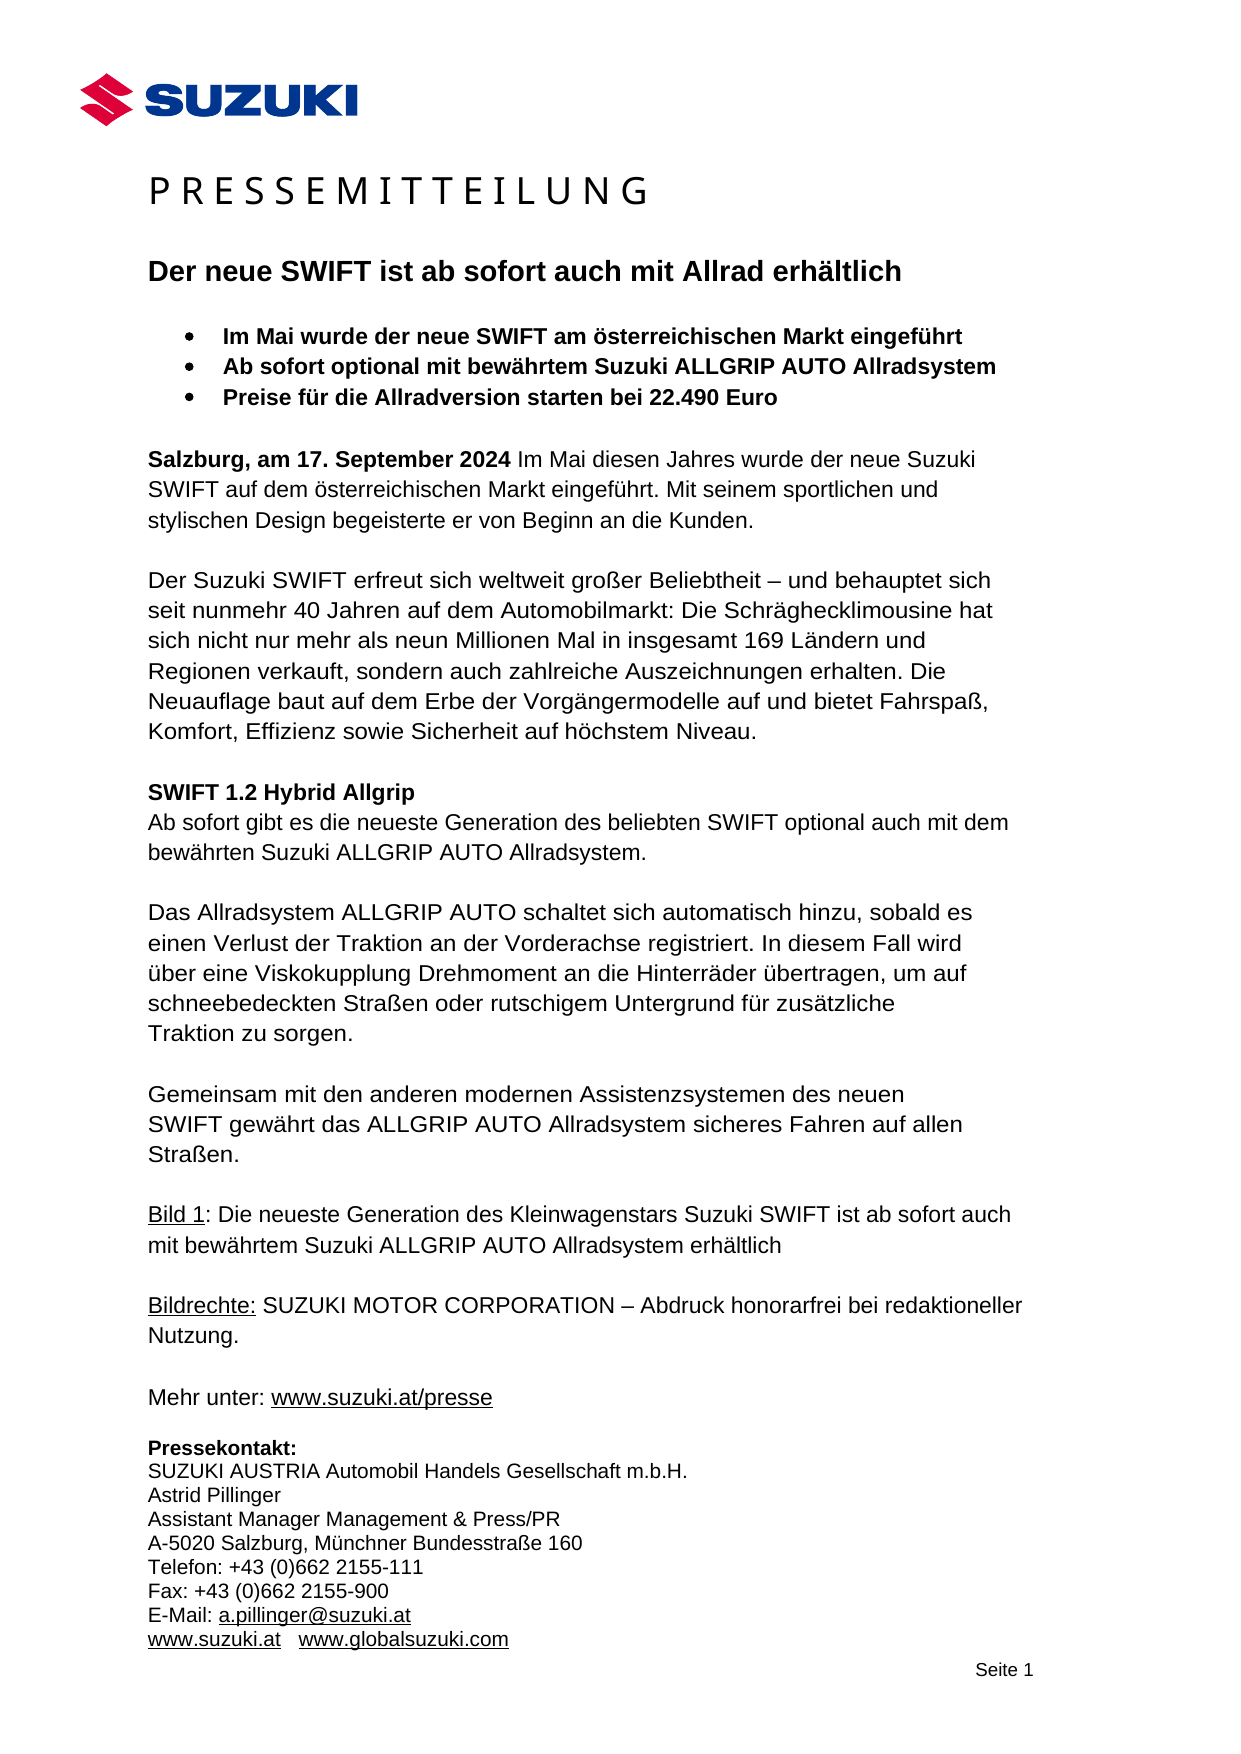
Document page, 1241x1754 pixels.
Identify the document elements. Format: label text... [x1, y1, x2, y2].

text Salzburg, am 17. September 2024 Im Mai diesen Jahres wurde der neue Suzuki SWIFT auf dem österreichischen Markt eingeführt. Mit seinem sportlichen und stylischen Design begeisterte er von Beginn an die Kunden. [148, 446, 1033, 533]
list Preise für die Allradversion starten bei 22.490 Euro [185, 383, 1033, 442]
text Fax: +43 (0)662 2155-900 [148, 1579, 945, 1603]
list Im Mai wurde der neue SWIFT am österreichischen Markt eingeführt [185, 323, 1033, 349]
text Telefon: +43 (0)662 2155-111 [148, 1555, 945, 1579]
text Der neue SWIFT ist ab sofort auch mit Allrad erhältlich [148, 254, 1033, 288]
text A-5020 Salzburg, Münchner Bundesstraße 160 [148, 1531, 945, 1555]
text Bildrechte: SUZUKI MOTOR CORPORATION – Abdruck honorarfrei bei redaktioneller Nutzung. [148, 1292, 1033, 1348]
text SWIFT 1.2 Hybrid Allgrip [148, 778, 1033, 805]
text www.suzuki.at www.globalsuzuki.com [148, 1627, 945, 1651]
text Assistant Manager Management & Press/PR [148, 1507, 945, 1531]
text Pressekontakt: [148, 1435, 945, 1459]
text Ab sofort gibt es die neueste Generation des beliebten SWIFT optional auch mit dem bewährten Suzuki ALLGRIP AUTO Allradsystem. [148, 809, 1033, 865]
text Gemeinsam mit den anderen modernen Assistenzsystemen des neuen SWIFT gewährt das ALLGRIP AUTO Allradsystem sicheres Fahren auf allen Straßen. [148, 1081, 974, 1167]
text Der Suzuki SWIFT erfreut sich weltweit großer Beliebtheit – und behauptet sich seit nunmehr 40 Jahren auf dem Automobilmarkt: Die Schräghecklimousine hat sich nicht nur mehr als neun Millionen Mal in insgesamt 169 Ländern und Regionen verkauft, sondern auch zahlreiche Auszeichnungen erhalten. Die Neuauflage baut auf dem Erbe der Vorgängermodelle auf und bietet Fahrspaß, Komfort, Effizienz sowie Sicherheit auf höchstem Niveau. [148, 567, 1034, 744]
text Das Allradsystem ALLGRIP AUTO schaltet sich automatisch hinzu, sobald es einen Verlust der Traktion an der Vorderachse registriert. In diesem Fall wird über eine Viskokupplung Drehmoment an die Hinterräder übertragen, um auf schneebedeckten Straßen oder rutschigem Untergrund für zusätzliche Traktion zu sorgen. [148, 869, 974, 1046]
list Ab sofort optional mit bewährtem Suzuki ALLGRIP AUTO Allradsystem [185, 353, 1033, 379]
picture [7, 0, 421, 154]
text Astrid Pillinger [148, 1483, 945, 1507]
text Bild 1: Die neueste Generation des Kleinwagenstars Suzuki SWIFT ist ab sofort auch mit bewährtem Suzuki ALLGRIP AUTO Allradsystem erhältlich [148, 1201, 1033, 1258]
text SUZUKI AUSTRIA Automobil Handels Gesellschaft m.b.H. [148, 1459, 945, 1483]
text Mehr unter: www.suzuki.at/presse [148, 1384, 1092, 1411]
text E-Mail: a.pillinger@suzuki.at [148, 1603, 945, 1627]
